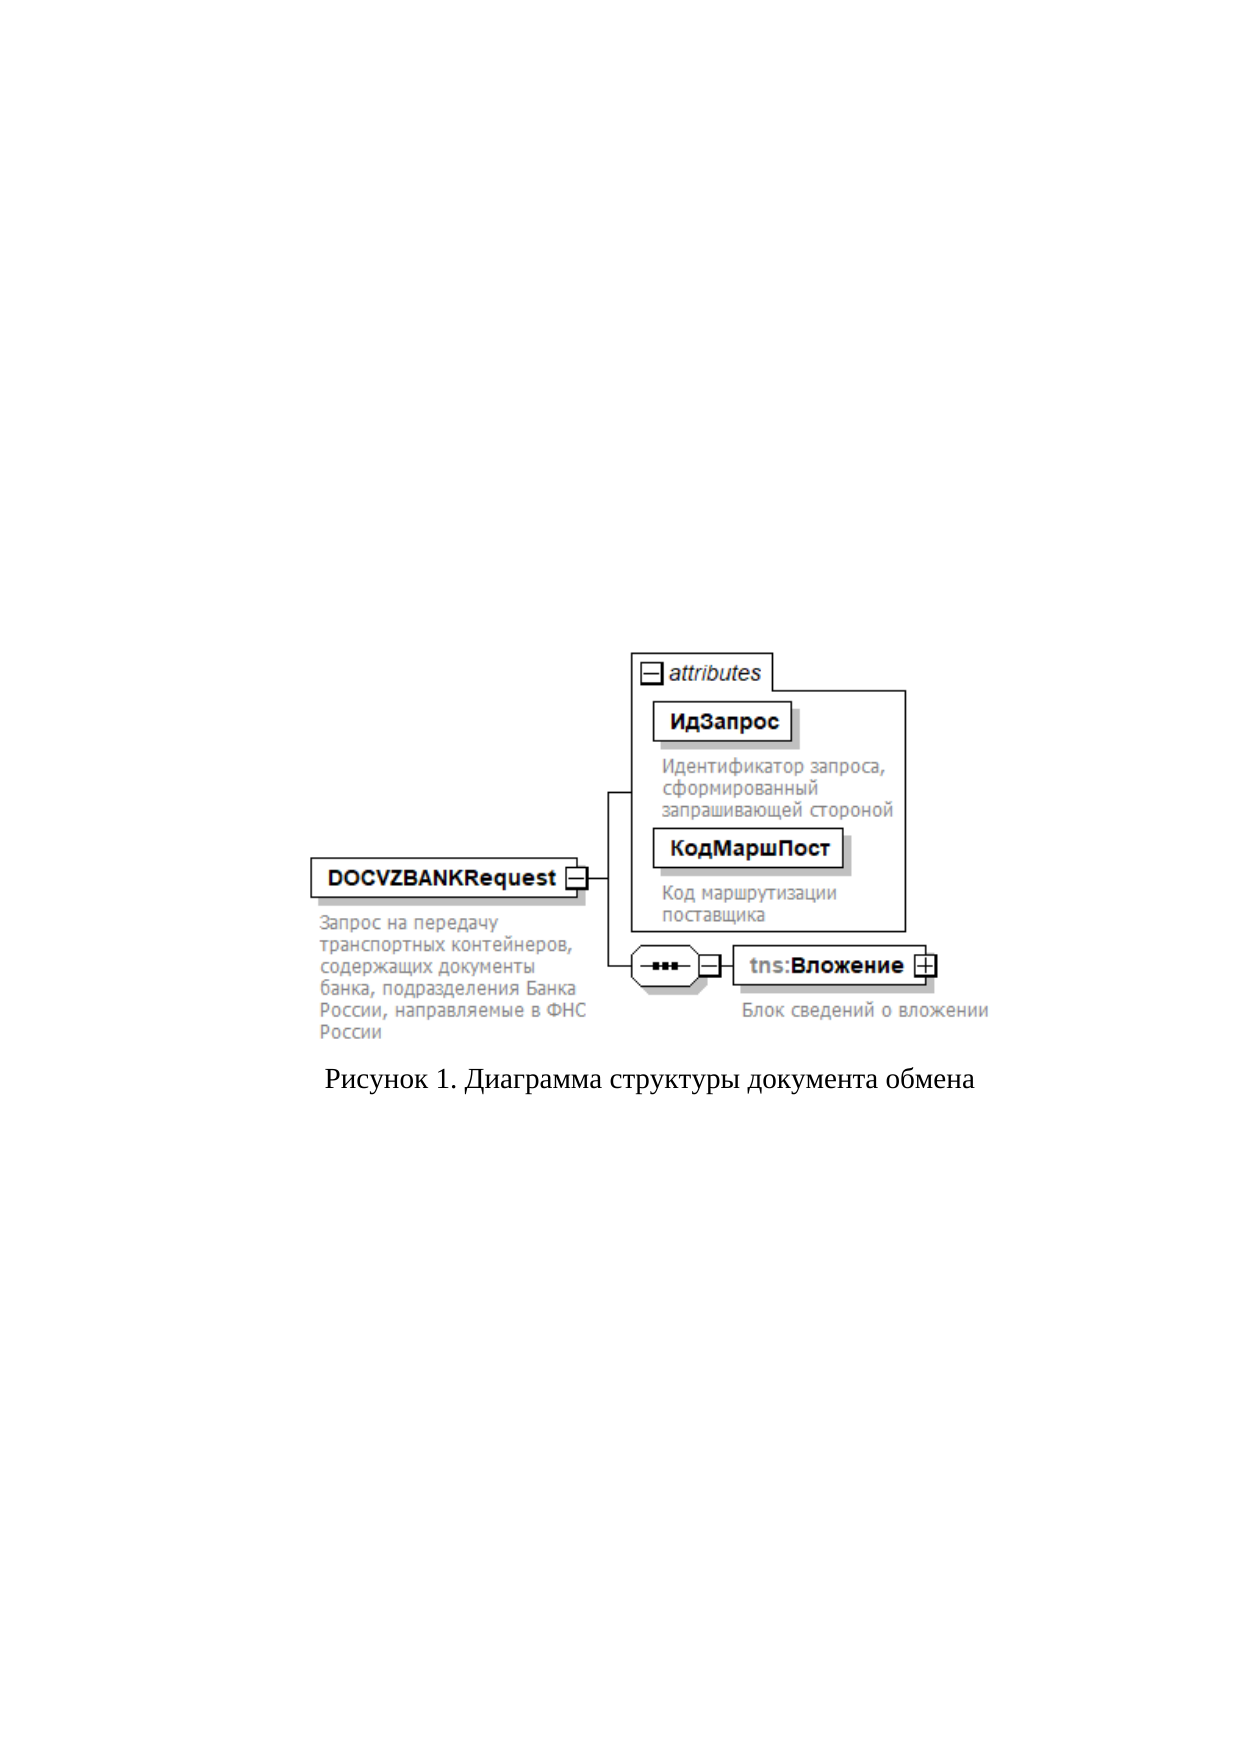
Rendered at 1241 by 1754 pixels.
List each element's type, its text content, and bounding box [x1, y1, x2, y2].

text Рисунок 1. Диаграмма структуры документа обмена [148, 1061, 1152, 1094]
picture [295, 645, 1005, 1061]
